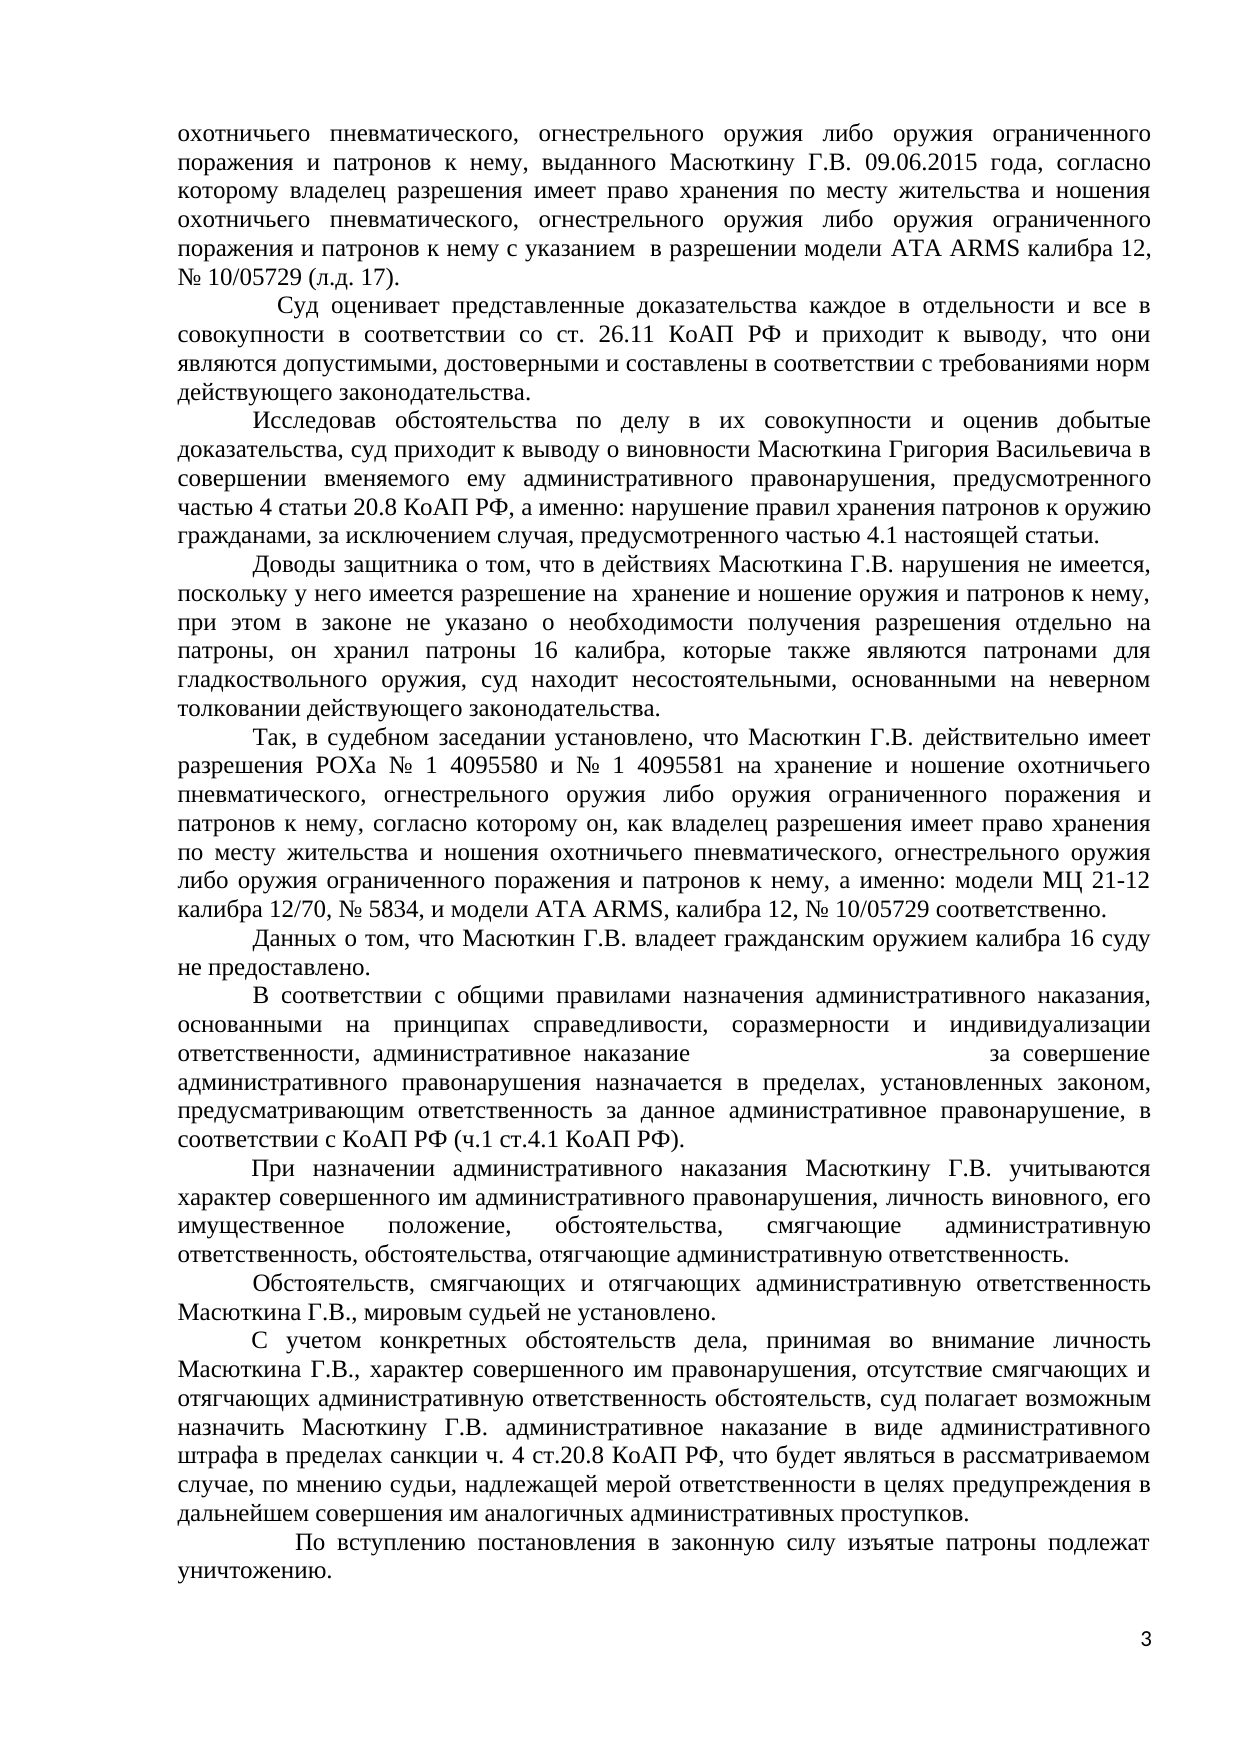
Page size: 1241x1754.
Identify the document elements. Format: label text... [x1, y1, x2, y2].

text При назначении административного наказания Масюткину Г.В. учитываются характер совершенного им административного правонарушения, личность виновного, его имущественное положение, обстоятельства, смягчающие административную ответственность, обстоятельства, отягчающие административную ответственность. [177, 1153, 1152, 1268]
text Исследовав обстоятельства по делу в их совокупности и оценив добытые доказательства, суд приходит к выводу о виновности Масюткина Григория Васильевича в совершении вменяемого ему административного правонарушения, предусмотренного частью 4 статьи 20.8 КоАП РФ, а именно: нарушение правил хранения патронов к оружию гражданами, за исключением случая, предусмотренного частью 4.1 настоящей статьи. [177, 406, 1152, 549]
text Данных о том, что Масюткин Г.В. владеет гражданским оружием калибра 16 суду не предоставлено. [177, 923, 1152, 981]
text Так, в судебном заседании установлено, что Масюткин Г.В. действительно имеет разрешения РОХа № 1 4095580 и № 1 4095581 на хранение и ношение охотничьего пневматического, огнестрельного оружия либо оружия ограниченного поражения и патронов к нему, согласно которому он, как владелец разрешения имеет право хранения по месту жительства и ношения охотничьего пневматического, огнестрельного оружия либо оружия ограниченного поражения и патронов к нему, а именно: модели МЦ 21-12 калибра 12/70, № 5834, и модели ATA ARMS, калибра 12, № 10/05729 соответственно. [177, 722, 1152, 923]
text С учетом конкретных обстоятельств дела, принимая во внимание личность Масюткина Г.В., характер совершенного им правонарушения, отсутствие смягчающих и отягчающих административную ответственность обстоятельств, суд полагает возможным назначить Масюткину Г.В. административное наказание в виде административного штрафа в пределах санкции ч. 4 ст.20.8 КоАП РФ, что будет являться в рассматриваемом случае, по мнению судьи, надлежащей мерой ответственности в целях предупреждения в дальнейшем совершения им аналогичных административных проступков. [177, 1326, 1152, 1527]
text Суд оценивает представленные доказательства каждое в отдельности и все в совокупности в соответствии со ст. 26.11 КоАП РФ и приходит к выводу, что они являются допустимыми, достоверными и составлены в соответствии с требованиями норм действующего законодательства. [177, 291, 1152, 406]
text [177, 118, 1152, 291]
text Доводы защитника о том, что в действиях Масюткина Г.В. нарушения не имеется, поскольку у него имеется разрешение на хранение и ношение оружия и патронов к нему, при этом в законе не указано о необходимости получения разрешения отдельно на патроны, он хранил патроны 16 калибра, которые также являются патронами для гладкоствольного оружия, суд находит несостоятельными, основанными на неверном толковании действующего законодательства. [177, 549, 1152, 722]
text По вступлению постановления в законную силу изъятые патроны подлежат уничтожению. [177, 1527, 1152, 1584]
text Обстоятельств, смягчающих и отягчающих административную ответственность Масюткина Г.В., мировым судьей не установлено. [177, 1268, 1152, 1326]
text В соответствии с общими правилами назначения административного наказания, основанными на принципах справедливости, соразмерности и индивидуализации ответственности, административное наказание за совершение административного правонарушения назначается в пределах, установленных законом, предусматривающим ответственность за данное административное правонарушение, в соответствии с КоАП РФ (ч.1 ст.4.1 КоАП РФ). [177, 981, 1152, 1153]
